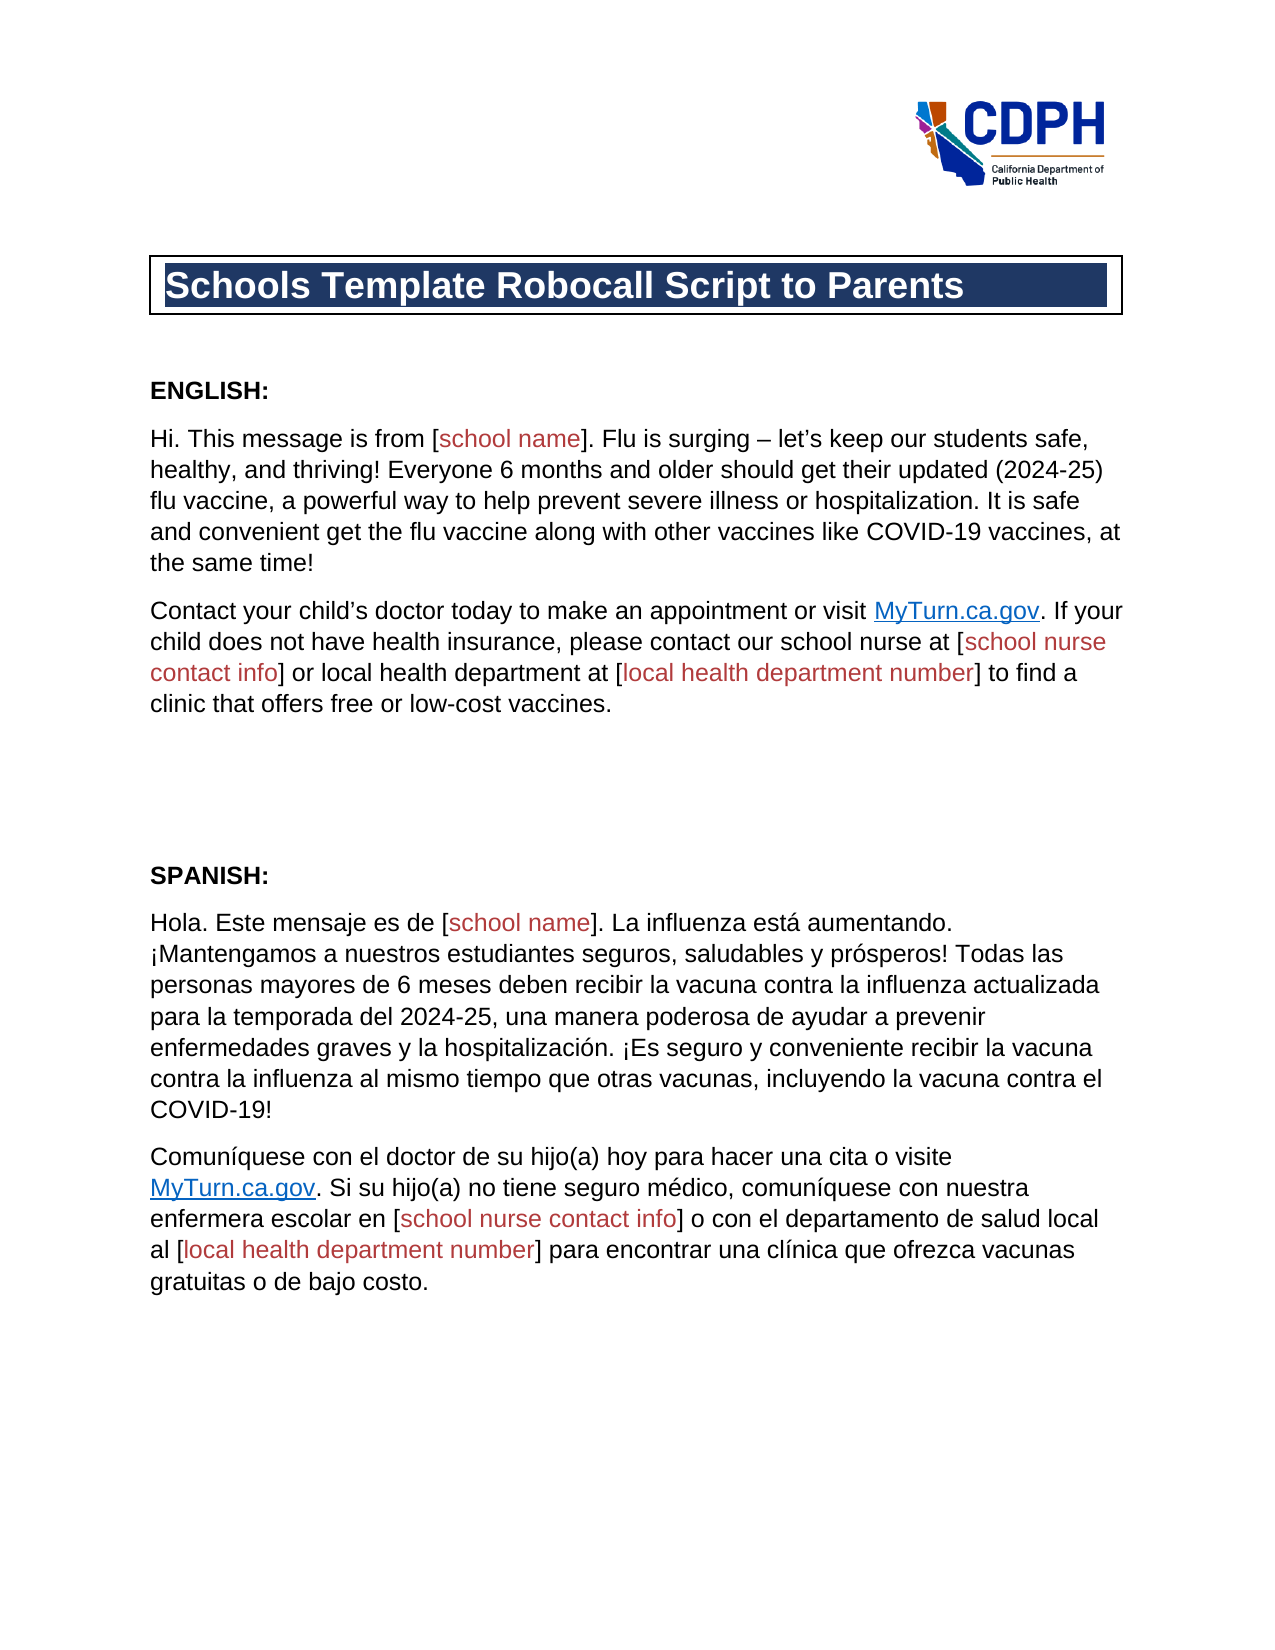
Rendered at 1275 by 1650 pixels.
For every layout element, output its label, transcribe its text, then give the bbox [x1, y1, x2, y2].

picture [902, 75, 1125, 200]
text Hi. This message is from [school name]. Flu is surging – let’s keep our students safe, healthy, and thriving! Everyone 6 months and older should get their updated (2024-25) flu vaccine, a powerful way to help prevent severe illness or hospitalization. It is safe and convenient get the flu vaccine along with other vaccines like COVID-19 vaccines, at the same time! [150, 424, 1125, 577]
text ENGLISH: [150, 376, 1125, 405]
text Contact your child’s doctor today to make an appointment or visit MyTurn.ca.gov. If your child does not have health insurance, please contact our school nurse at [school nurse contact info] or local health department at [local health department number] to find a clinic that offers free or low-cost vaccines. [150, 596, 1125, 718]
text SPANISH: [150, 830, 1125, 889]
text Comuníquese con el doctor de su hijo(a) hoy para hacer una cita o visite MyTurn.ca.gov. Si su hijo(a) no tiene seguro médico, comuníquese con nuestra enfermera escolar en [school nurse contact info] o con el departamento de salud local al [local health department number] para encontrar una clínica que ofrezca vacunas gratuitas o de bajo costo. [150, 1142, 1125, 1295]
text Hola. Este mensaje es de [school name]. La influenza está aumentando. ¡Mantengamos a nuestros estudiantes seguros, saludables y prósperos! Todas las personas mayores de 6 meses deben recibir la vacuna contra la influenza actualizada para la temporada del 2024-25, una manera poderosa de ayudar a prevenir enfermedades graves y la hospitalización. ¡Es seguro y conveniente recibir la vacuna contra la influenza al mismo tiempo que otras vacunas, incluyendo la vacuna contra el COVID-19! [150, 908, 1125, 1123]
